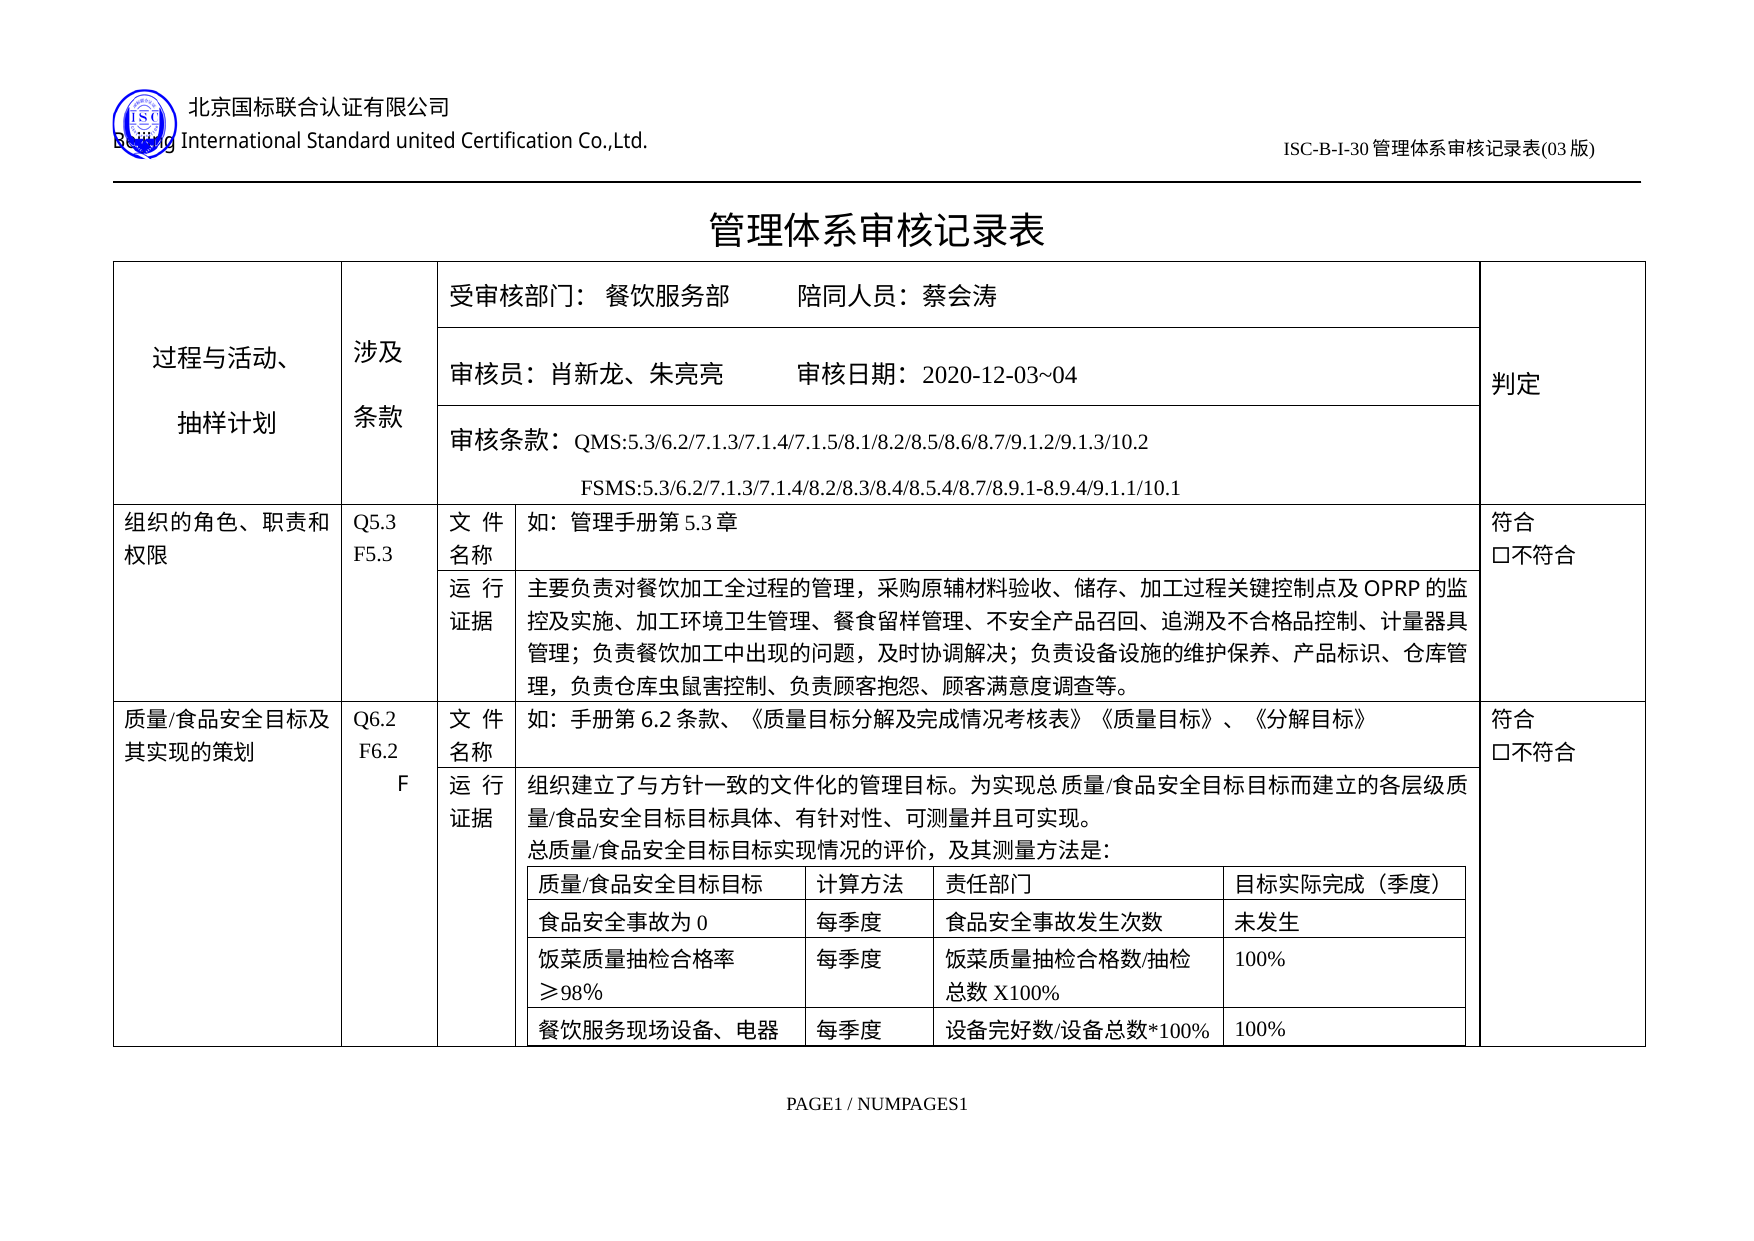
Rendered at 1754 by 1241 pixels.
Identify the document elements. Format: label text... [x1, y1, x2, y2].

table_cell Q6.2 F6.2 F [342, 702, 437, 1046]
table_cell 如：手册第6.2条款、《质量目标分解及完成情况考核表》《质量目标》、《分解目标》 [516, 702, 1479, 767]
table_cell 文件名称 [438, 505, 515, 570]
text 管理体系审核记录表 [112, 196, 1641, 261]
table_cell 主要负责对餐饮加工全过程的管理，采购原辅材料验收、储存、加工过程关键控制点及OPRP的监控及实施、加工环境卫生管理、餐食留样管理、不安全产品召回、追溯及不合格品控制、计量器具管理；负责餐饮加工中出现的问题，及时协调解决；负责设备设施的维护保养、产品标识、仓库管理，负责仓库虫鼠害控制、负责顾客抱怨、顾客满意度调查等。 [516, 571, 1479, 701]
table_cell Q5.3 F5.3 [342, 505, 437, 701]
table_cell 运行证据 [438, 768, 515, 1046]
table_header 涉及 条款 [342, 262, 437, 504]
table_header 过程与活动、 抽样计划 [114, 262, 341, 504]
table_cell 审核条款：QMS:5.3/6.2/7.1.3/7.1.4/7.1.5/8.1/8.2/8.5/8.6/8.7/9.1.2/9.1.3/10.2 FSMS:5.3/6.2/7.1.3/7.1.4/8.2/8.3/8.4/8.5.4/8.7/8.9.1-8.9.4/9.1.1/10.1 [438, 406, 1479, 504]
table_header 判定 [1481, 262, 1645, 504]
table_header 受审核部门： 餐饮服务部 陪同人员：蔡会涛 [438, 262, 1479, 327]
table_cell 如：管理手册第5.3章 [516, 505, 1479, 570]
table_cell 审核员：肖新龙、朱亮亮 审核日期：2020-12-03~04 [438, 328, 1479, 405]
table_cell 组织的角色、职责和权限 [114, 505, 341, 701]
table_cell 组织建立了与方针一致的文件化的管理目标。为实现总质量/食品安全目标目标而建立的各层级质量/食品安全目标目标具体、有针对性、可测量并且可实现。 总质量/食品安全目标目标实现情况的评价，及其测量方法是： 目标已实现 目标没有实现的，组织在内部及时进行原因分析并采取了改进措施。 [516, 768, 1479, 1046]
picture [112, 89, 180, 158]
table_cell 符合 不符合 [1481, 702, 1645, 1046]
table_cell 质量/食品安全目标及其实现的策划 [114, 702, 341, 1046]
table_cell 符合 不符合 [1481, 505, 1645, 701]
table_cell 文件名称 [438, 702, 515, 767]
table_cell 运行证据 [438, 571, 515, 701]
